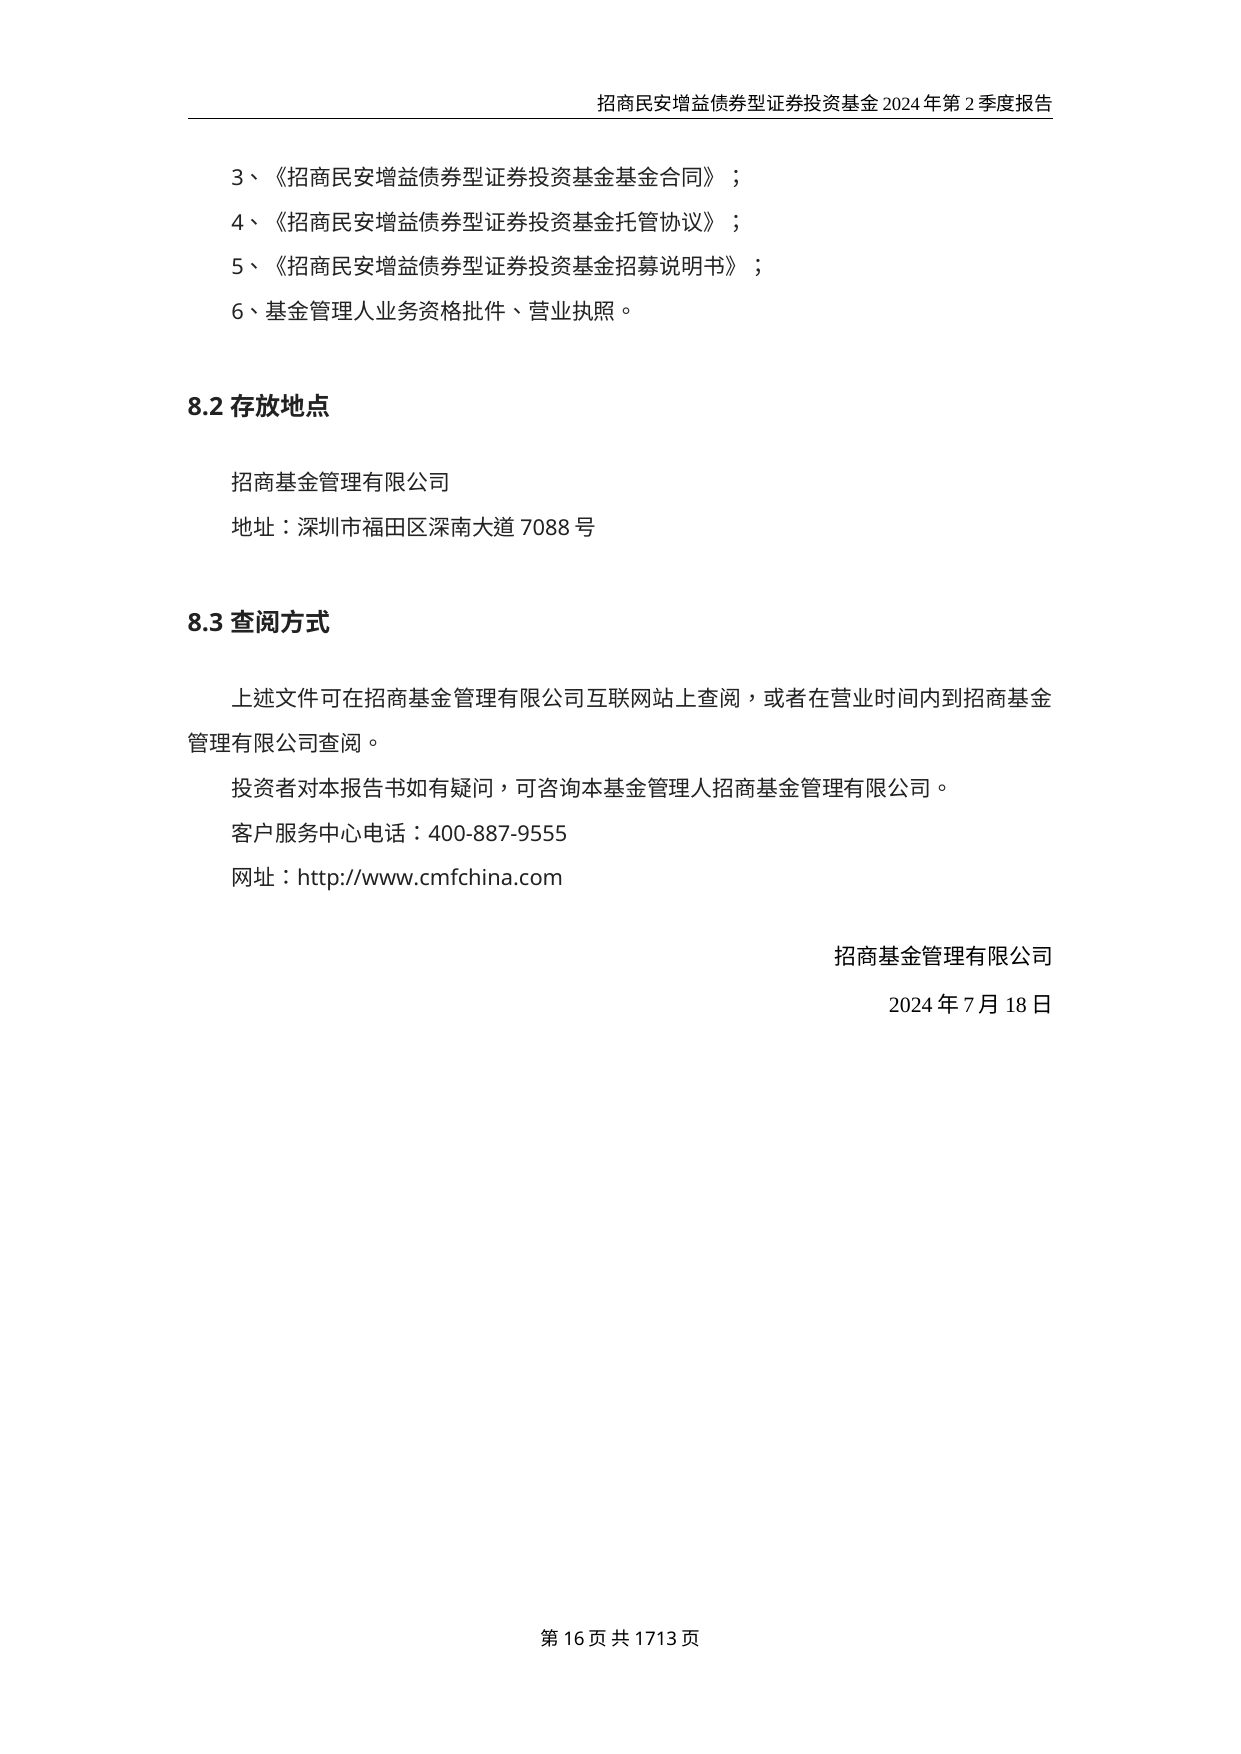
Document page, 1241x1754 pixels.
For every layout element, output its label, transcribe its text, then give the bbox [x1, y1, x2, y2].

text 2024年7月18日 [187, 987, 1053, 1018]
text 查阅方式 [187, 589, 1053, 654]
text 上述文件可在招商基金管理有限公司互联网站上查阅，或者在营业时间内到招商基金管理有限公司查阅。 [187, 683, 1053, 758]
text 投资者对本报告书如有疑问，可咨询本基金管理人招商基金管理有限公司。 [187, 773, 1053, 803]
text 4、《招商民安增益债券型证券投资基金托管协议》； [187, 207, 1053, 236]
text 6、基金管理人业务资格批件、营业执照。 [187, 296, 1053, 326]
text 客户服务中心电话：400-887-9555 [187, 817, 1053, 847]
text 3、《招商民安增益债券型证券投资基金基金合同》； [187, 162, 1053, 192]
text 招商基金管理有限公司 [187, 467, 1053, 497]
text 招商基金管理有限公司 [187, 939, 1053, 971]
text 地址：深圳市福田区深南大道7088号 [187, 512, 1053, 542]
text 存放地点 [187, 373, 1053, 438]
text 5、《招商民安增益债券型证券投资基金招募说明书》； [187, 251, 1053, 281]
text 网址：http://www.cmfchina.com [187, 862, 1053, 892]
